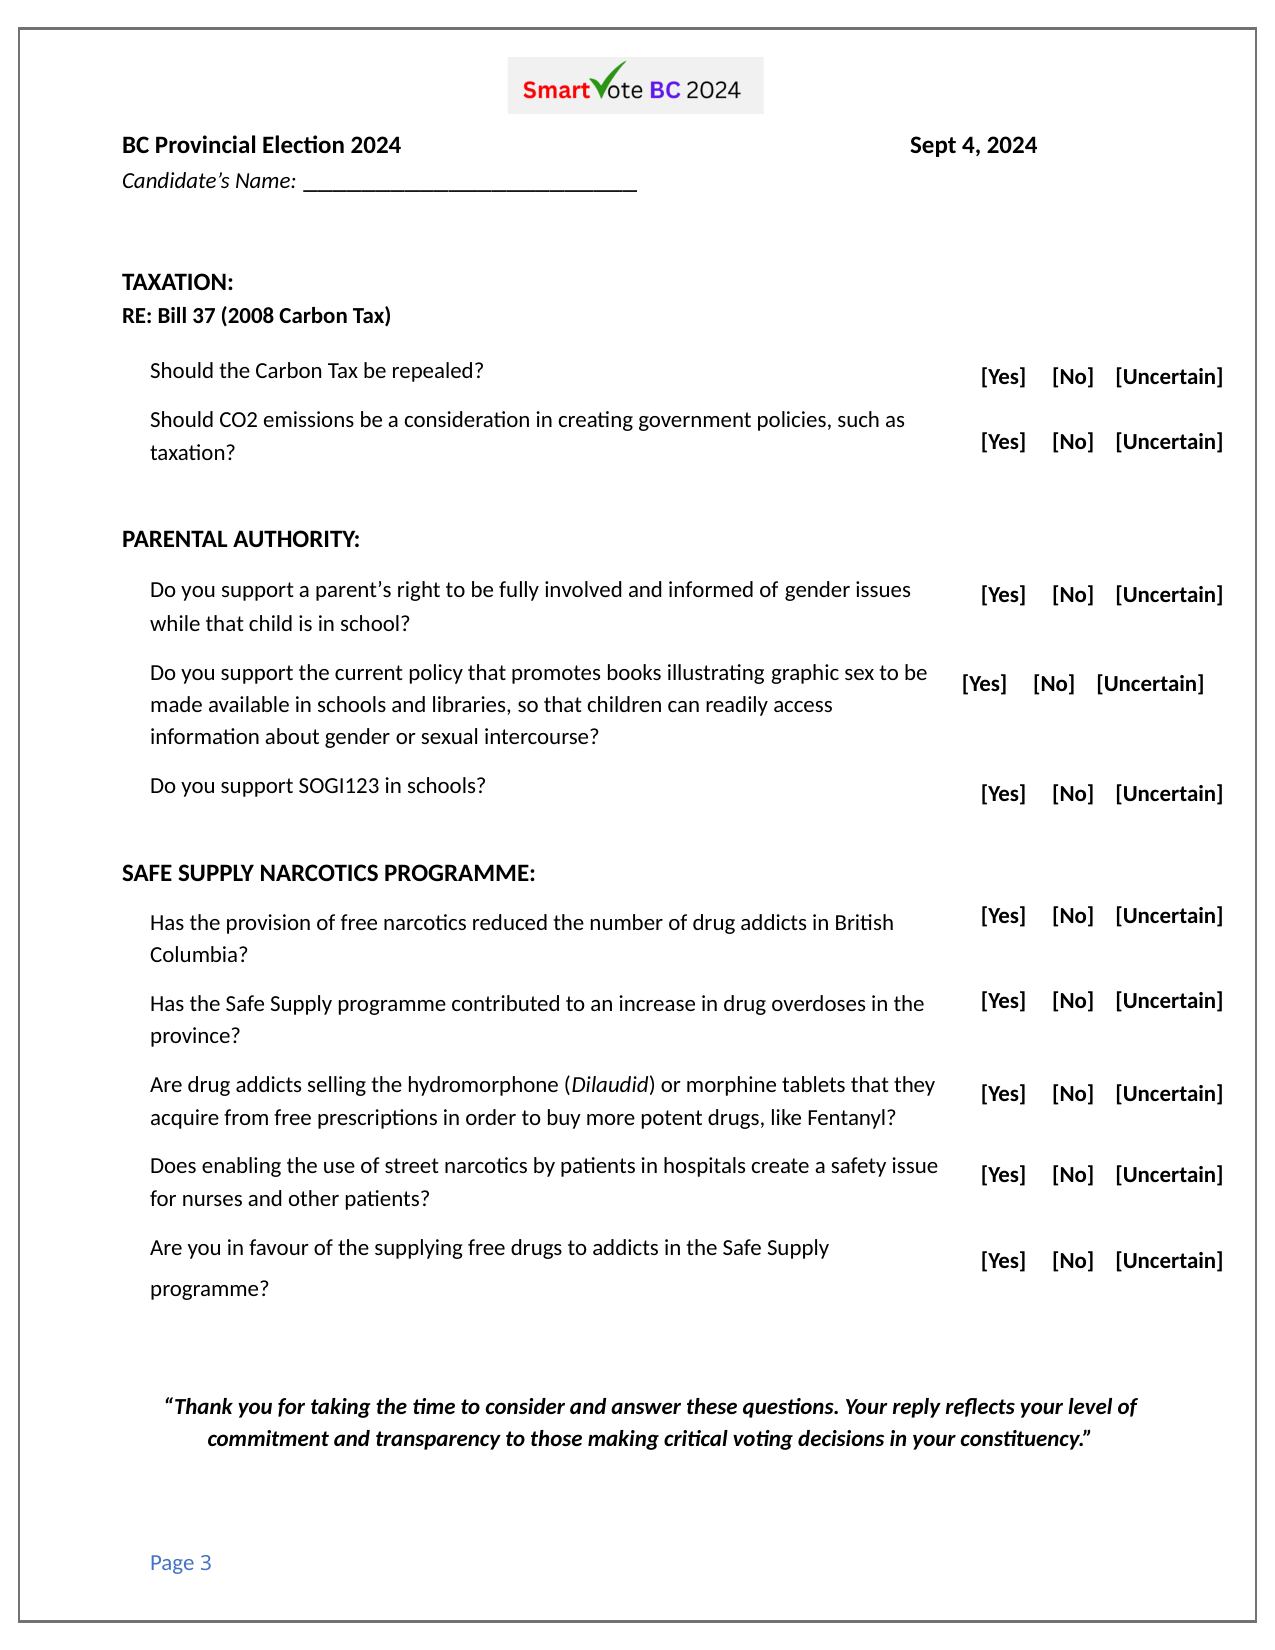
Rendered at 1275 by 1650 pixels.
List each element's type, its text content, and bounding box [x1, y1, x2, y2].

text Do you support the current policy that promotes books illustrating graphic sex to be made available in schools and libraries, so that children can readily access information about gender or sexual intercourse? [150, 658, 947, 750]
text Do you support a parent’s right to be fully involved and informed of gender issues while that child is in school? [150, 575, 947, 637]
text Candidate’s Name: _______________________ [122, 160, 947, 196]
text Are drug addicts selling the hydromorphone (Dilaudid) or morphine tablets that they acquire from free prescriptions in order to buy more potent drugs, like Fentanyl? [150, 1071, 947, 1131]
text “Thank you for taking the time to consider and answer these questions. Your reply reflects your level of commitment and transparency to those making critical voting decisions in your constituency.” [150, 1392, 1153, 1452]
text TAXATION: [122, 266, 947, 297]
text Has the Safe Supply programme contributed to an increase in drug overdoses in the province? [150, 989, 947, 1050]
text Should the Carbon Tax be repealed? [150, 357, 947, 385]
text RE: Bill 37 (2008 Carbon Tax) [122, 301, 947, 329]
text Do you support SOGI123 in schools? [150, 771, 947, 799]
text SAFE SUPPLY NARCOTICS PROGRAMME: [122, 857, 947, 887]
text Does enabling the use of street narcotics by patients in hospitals create a safety issue for nurses and other patients? [150, 1152, 947, 1212]
text Has the provision of free narcotics reduced the number of drug addicts in British Columbia? [150, 908, 947, 969]
text PARENTAL AUTHORITY: [122, 524, 947, 554]
text Should CO2 emissions be a consideration in creating government policies, such as taxation? [150, 406, 947, 466]
picture [507, 57, 764, 114]
text Are you in favour of the supplying free drugs to addicts in the Safe Supply programme? [150, 1233, 947, 1303]
